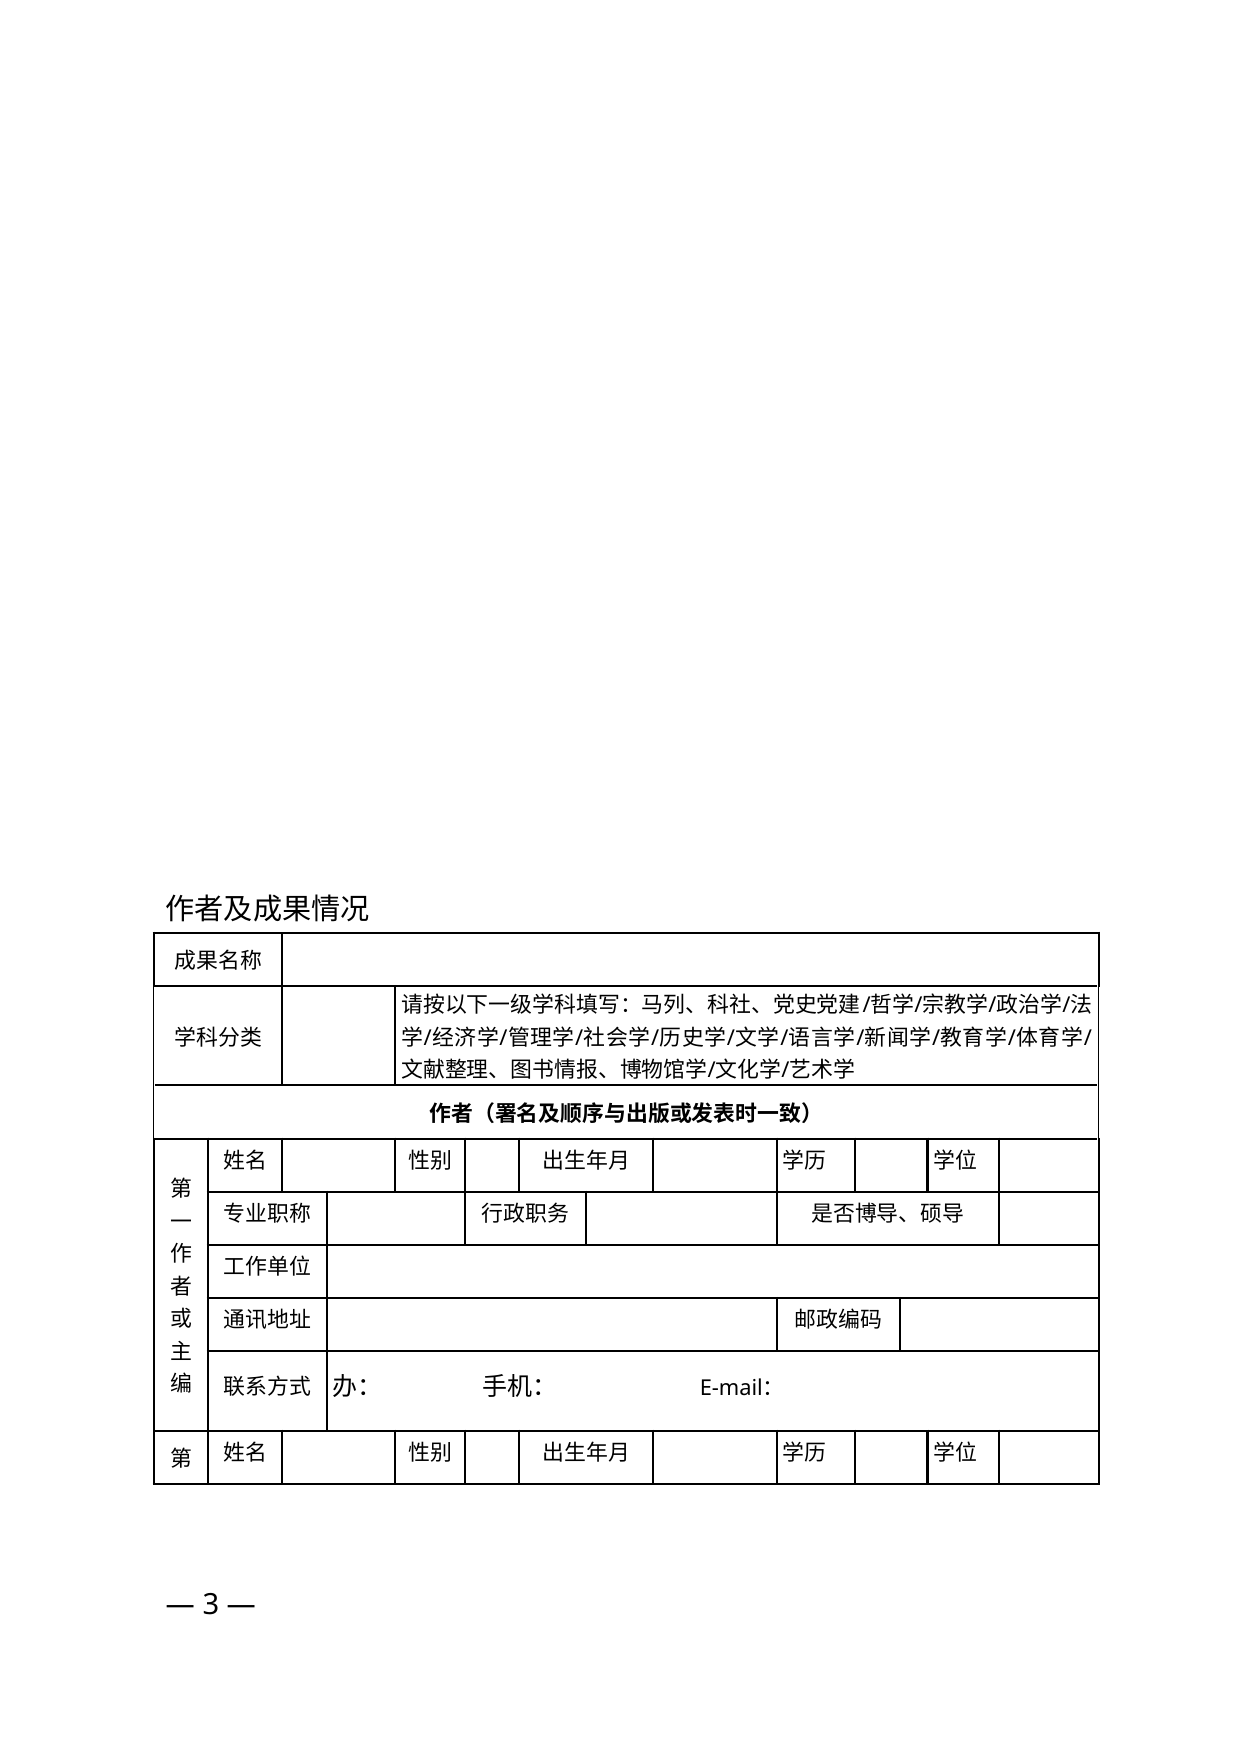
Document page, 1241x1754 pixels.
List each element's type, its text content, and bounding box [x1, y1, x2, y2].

table_cell [1000, 1138, 1098, 1191]
table_cell [466, 1140, 518, 1191]
table_cell 通讯地址 [209, 1299, 326, 1350]
table_cell [283, 1432, 394, 1483]
table_cell 办： 手机： E-mail： [328, 1352, 1098, 1429]
table_cell [1000, 1432, 1098, 1483]
table_cell 性别 [396, 1432, 464, 1483]
table_cell 第二作者 [155, 1432, 207, 1483]
table_cell [1000, 1193, 1098, 1244]
table_cell [856, 1140, 926, 1191]
table_cell 性别 [396, 1140, 464, 1191]
table_cell 第一作者或主编 [155, 1140, 207, 1429]
table_cell 作者（署名及顺序与出版或发表时一致） [154, 1084, 1098, 1137]
table_cell 工作单位 [209, 1246, 326, 1297]
table_cell [328, 1193, 464, 1244]
table_cell 是否博导、硕导 [778, 1193, 998, 1244]
table_cell [901, 1299, 1098, 1350]
table_cell 学位 [929, 1432, 998, 1483]
table_cell 行政职务 [466, 1193, 585, 1244]
table_cell 学位 [929, 1140, 998, 1191]
table_cell [328, 1299, 776, 1350]
table_cell [654, 1140, 776, 1191]
table_cell 学历 [778, 1432, 854, 1483]
table_cell 联系方式 [209, 1352, 326, 1429]
table_cell [587, 1193, 776, 1244]
table_cell 专业职称 [209, 1193, 326, 1244]
table_header [283, 934, 1098, 985]
table_cell [654, 1432, 776, 1483]
table_cell [856, 1432, 926, 1483]
table_cell 学历 [778, 1140, 854, 1191]
table_cell 学科分类 [154, 987, 281, 1084]
table_cell [283, 987, 394, 1084]
table_cell [328, 1246, 1098, 1297]
table_cell 出生年月 [520, 1432, 652, 1483]
table_cell 姓名 [209, 1140, 281, 1191]
text 作者及成果情况 [165, 885, 1087, 927]
table_cell [466, 1432, 518, 1483]
table_cell 姓名 [209, 1432, 281, 1483]
table_header 成果名称 [155, 934, 281, 985]
table_cell 请按以下一级学科填写：马列、科社、党史党建/哲学/宗教学/政治学/法学/经济学/管理学/社会学/历史学/文学/语言学/新闻学/教育学/体育学/文献整理、图书情报、博物馆学/文化学/艺术学 [396, 985, 1098, 1084]
table_cell [283, 1140, 394, 1191]
table_cell 出生年月 [520, 1140, 652, 1191]
table_cell 邮政编码 [778, 1299, 899, 1350]
